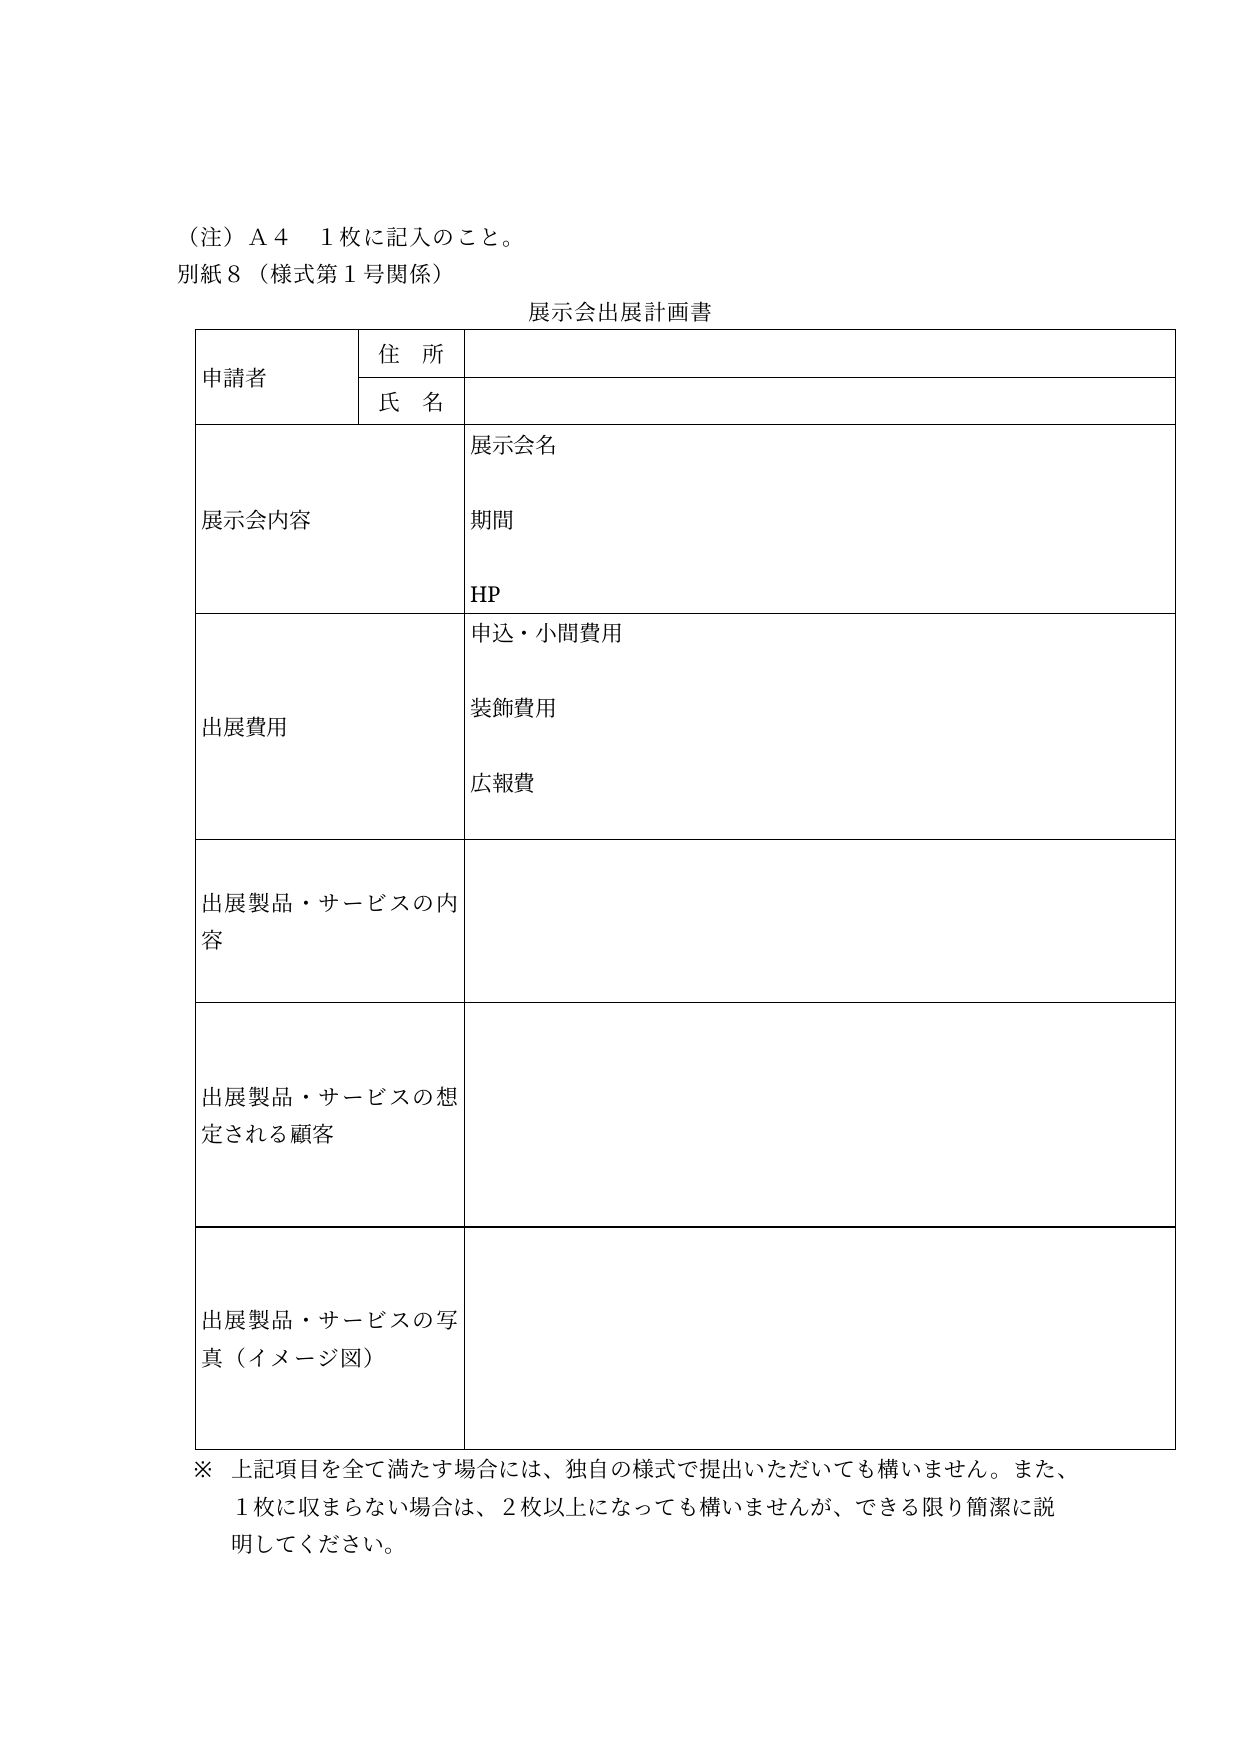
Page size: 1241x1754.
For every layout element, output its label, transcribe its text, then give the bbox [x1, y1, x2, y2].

table_cell [465, 840, 1175, 1002]
table_cell 出展製品・サービスの想定される顧客 [196, 1003, 464, 1226]
table_cell 氏 名 [359, 378, 464, 424]
table_cell [465, 378, 1175, 424]
text 展示会出展計画書 [177, 292, 1063, 329]
table_cell 展示会内容 [196, 425, 464, 612]
table_cell 出展費用 [196, 614, 464, 838]
table_cell [465, 1228, 1175, 1448]
table_header 住 所 [359, 330, 464, 377]
table_header 申請者 [196, 330, 358, 424]
list 上記項目を全て満たす場合には、独自の様式で提出いただいても構いません。また、１枚に収まらない場合は、２枚以上になっても構いませんが、できる限り簡潔に説明してください。 [193, 1449, 1057, 1562]
text 別紙８（様式第１号関係） [177, 254, 1063, 292]
table_cell 出展製品・サービスの写真（イメージ図） [196, 1228, 464, 1448]
text （注）Ａ４ １枚に記入のこと。 [177, 217, 1063, 254]
table_cell 申込・小間費用 装飾費用 広報費 [465, 614, 1175, 838]
table_cell 展示会名 期間 HP [465, 425, 1175, 612]
table_header [465, 330, 1175, 377]
table_cell 出展製品・サービスの内容 [196, 840, 464, 1002]
table_cell [465, 1003, 1175, 1226]
